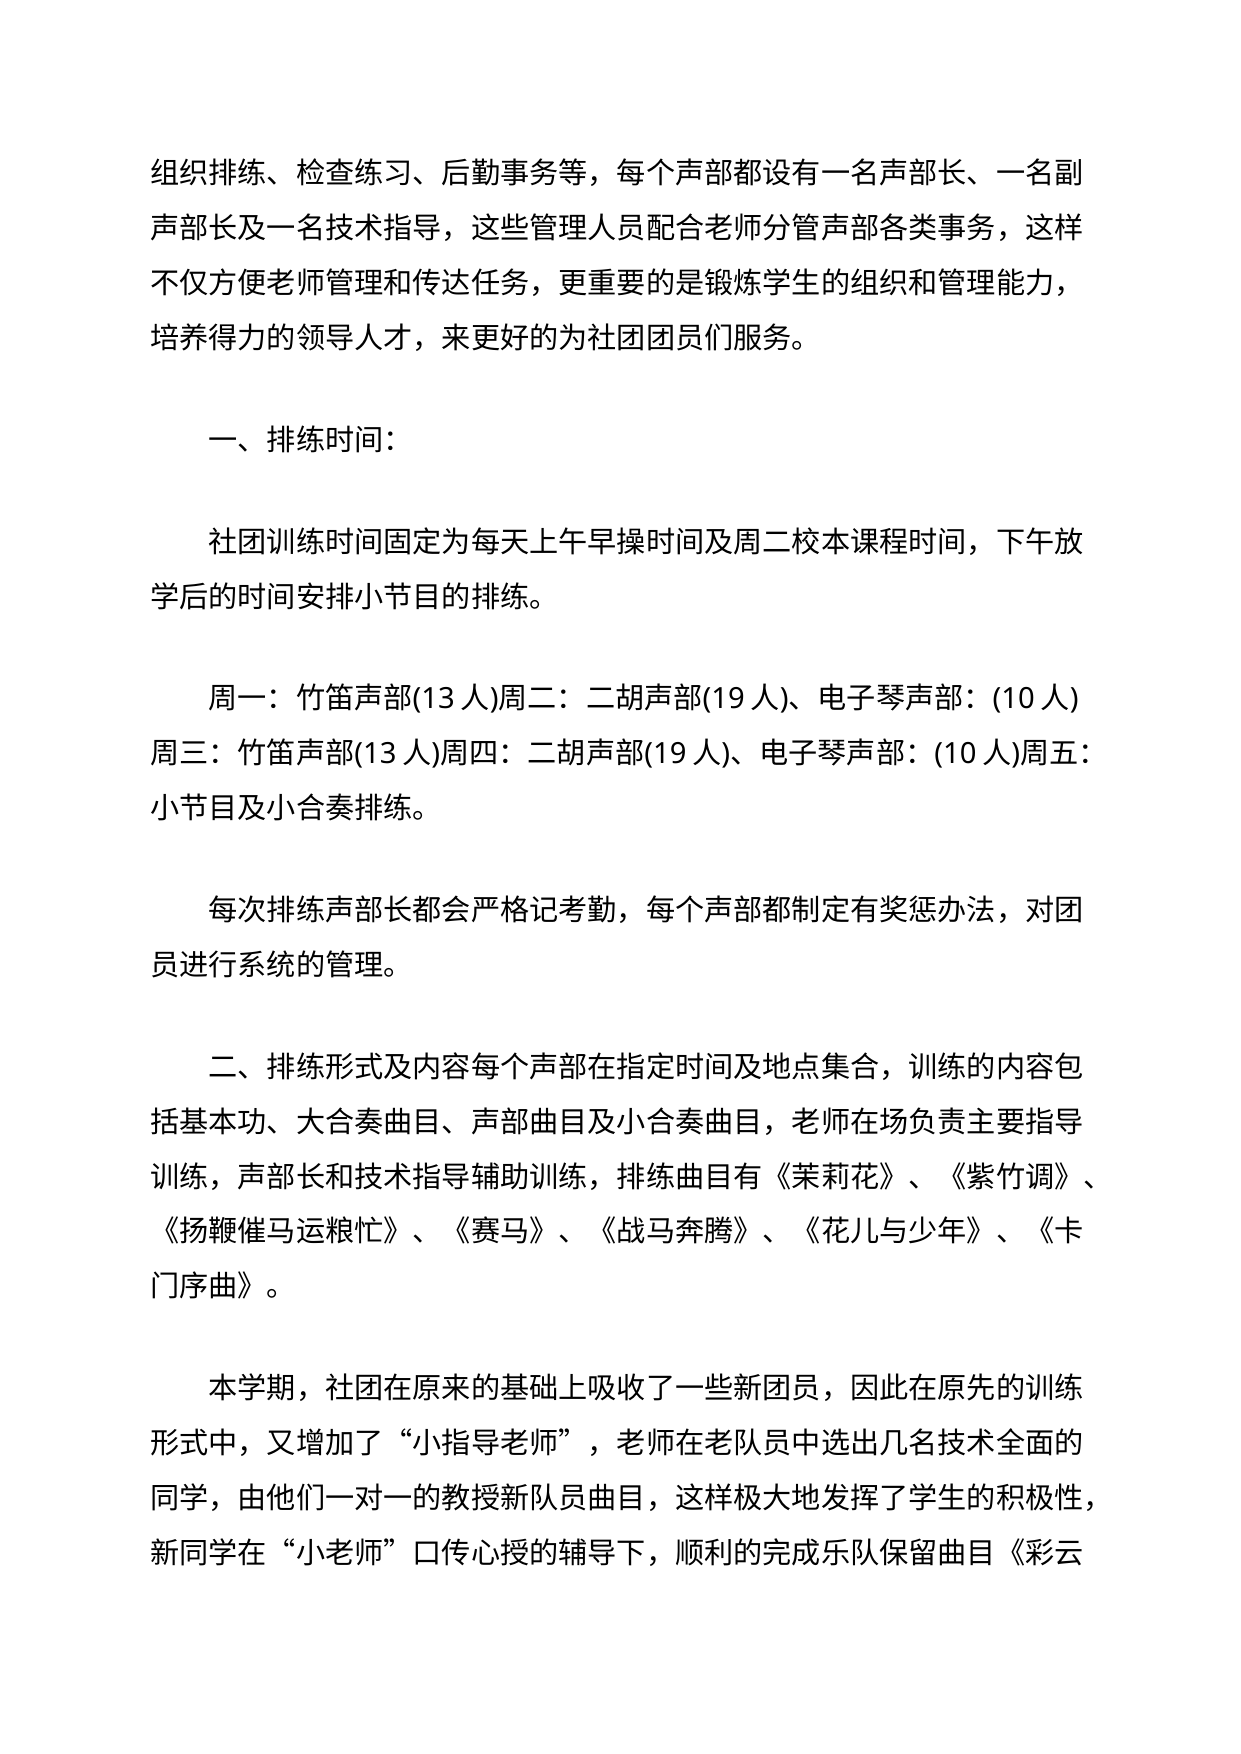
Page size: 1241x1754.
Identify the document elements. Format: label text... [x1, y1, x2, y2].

text 社团训练时间固定为每天上午早操时间及周二校本课程时间，下午放学后的时间安排小节目的排练。 [150, 518, 1090, 615]
text 每次排练声部长都会严格记考勤，每个声部都制定有奖惩办法，对团员进行系统的管理。 [150, 887, 1090, 984]
text 二、排练形式及内容每个声部在指定时间及地点集合，训练的内容包括基本功、大合奏曲目、声部曲目及小合奏曲目，老师在场负责主要指导训练，声部长和技术指导辅助训练，排练曲目有《茉莉花》、《紫竹调》、《扬鞭催马运粮忙》、《赛马》、《战马奔腾》、《花儿与少年》、《卡门序曲》。 [150, 1043, 1090, 1305]
text 周一：竹笛声部(13人)周二：二胡声部(19人)、电子琴声部：(10人)周三：竹笛声部(13人)周四：二胡声部(19人)、电子琴声部：(10人)周五：小节目及小合奏排练。 [150, 675, 1090, 827]
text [150, 1365, 1090, 1572]
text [150, 150, 1090, 357]
text 一、排练时间： [150, 416, 1090, 459]
